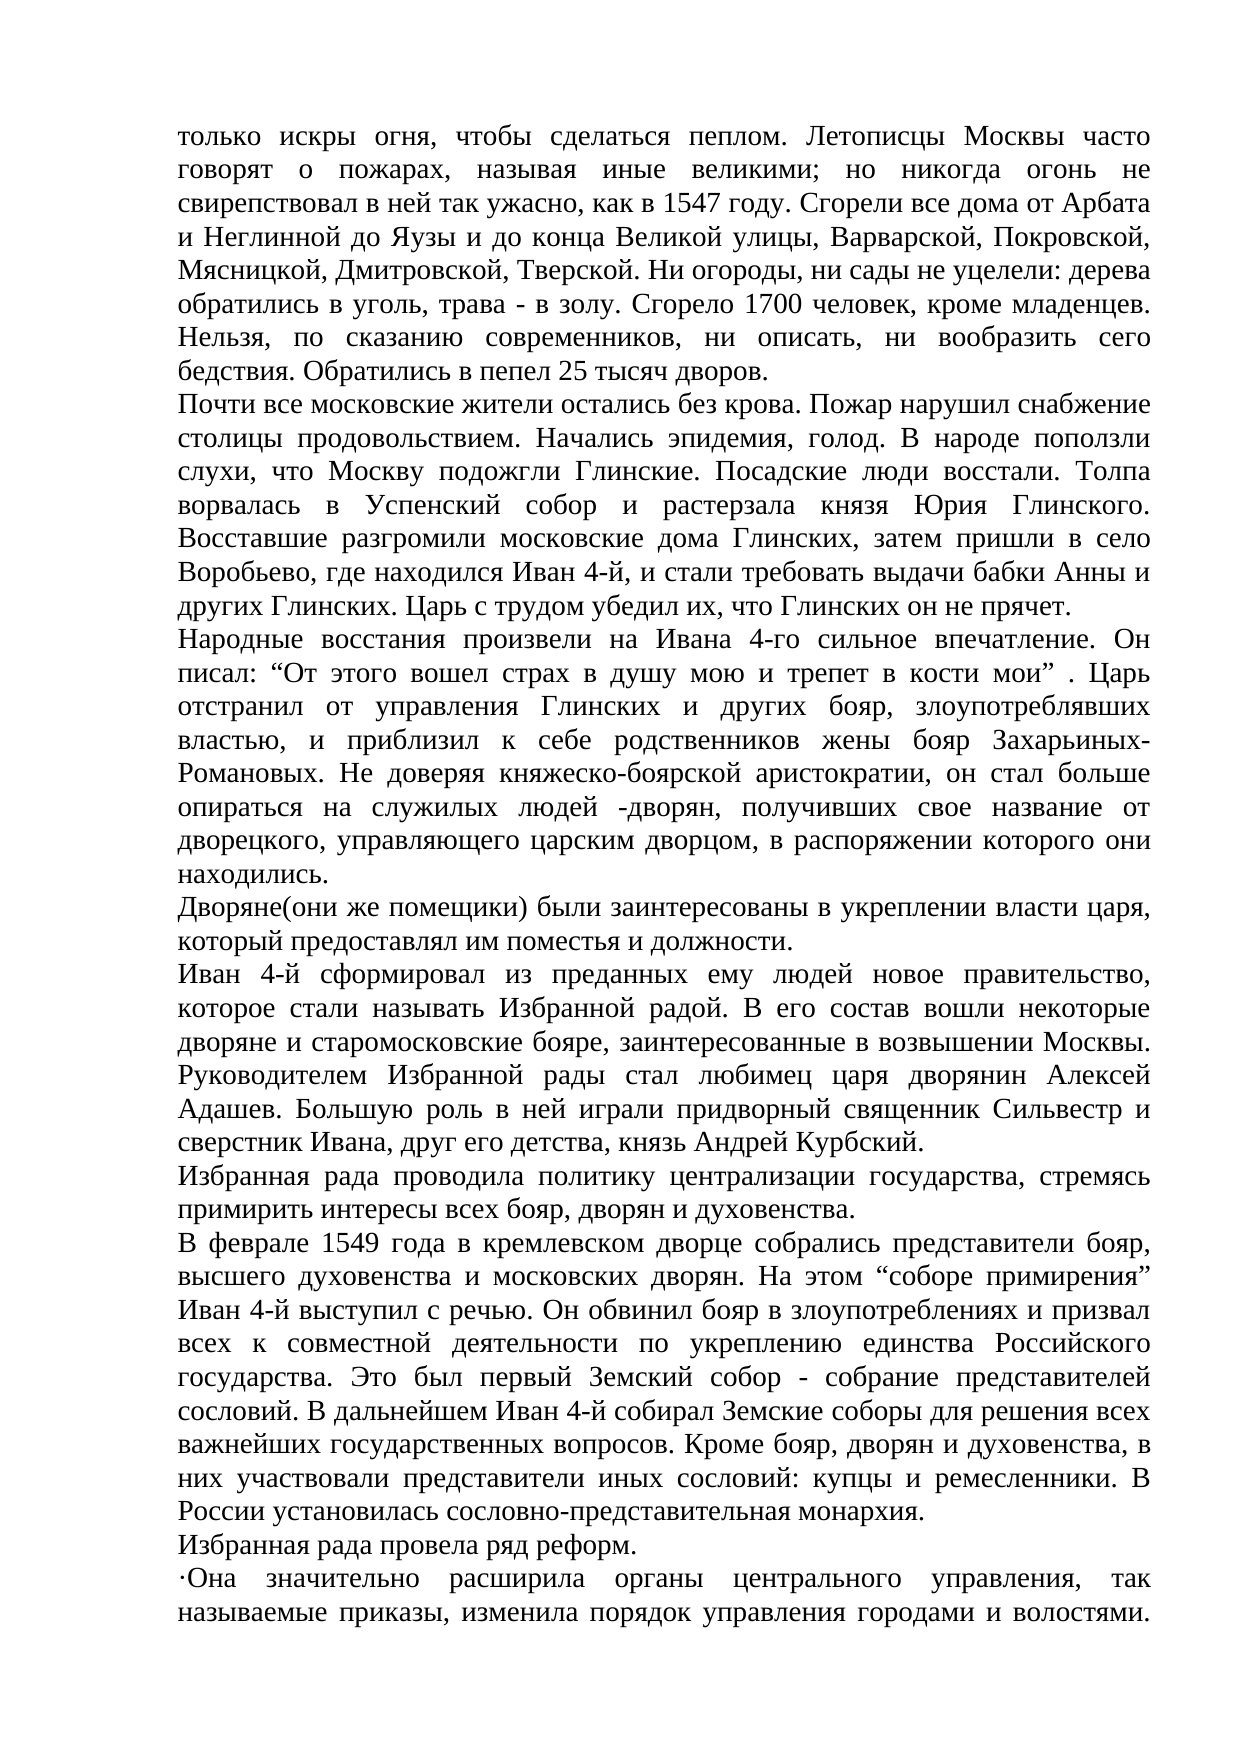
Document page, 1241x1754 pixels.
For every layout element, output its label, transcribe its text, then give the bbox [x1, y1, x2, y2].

text Избранная рада проводила политику централизации государства, стремясь примирить интересы всех бояр, дворян и духовенства. [177, 1158, 1152, 1225]
text В феврале 1549 года в кремлевском дворце собрались представители бояр, высшего духовенства и московских дворян. На этом “соборе примирения” Иван 4-й выступил с речью. Он обвинил бояр в злоупотреблениях и призвал всех к совместной деятельности по укреплению единства Российского государства. Это был первый Земский собор - собрание представителей сословий. В дальнейшем Иван 4-й собирал Земские соборы для решения всех важнейших государственных вопросов. Кроме бояр, дворян и духовенства, в них участвовали представители иных сословий: купцы и ремесленники. В России установилась сословно-представительная монархия. [177, 1225, 1152, 1527]
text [177, 118, 1152, 386]
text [177, 1560, 1152, 1627]
text Избранная рада провела ряд реформ. [177, 1527, 1152, 1560]
text Народные восстания произвели на Ивана 4-го сильное впечатление. Он писал: “От этого вошел страх в душу мою и трепет в кости мои” . Царь отстранил от управления Глинских и других бояр, злоупотреблявших властью, и приблизил к себе родственников жены бояр Захарьиных-Романовых. Не доверяя княжеско-боярской аристократии, он стал больше опираться на служилых людей -дворян, получивших свое название от дворецкого, управляющего царским дворцом, в распоряжении которого они находились. [177, 621, 1152, 889]
text Дворяне(они же помещики) были заинтересованы в укреплении власти царя, который предоставлял им поместья и должности. [177, 889, 1152, 957]
text Иван 4-й сформировал из преданных ему людей новое правительство, которое стали называть Избранной радой. В его состав вошли некоторые дворяне и старомосковские бояре, заинтересованные в возвышении Москвы. Руководителем Избранной рады стал любимец царя дворянин Алексей Адашев. Большую роль в ней играли придворный священник Сильвестр и сверстник Ивана, друг его детства, князь Андрей Курбский. [177, 957, 1152, 1158]
text Почти все московские жители остались без крова. Пожар нарушил снабжение столицы продовольствием. Начались эпидемия, голод. В народе поползли слухи, что Москву подожгли Глинские. Посадские люди восстали. Толпа ворвалась в Успенский собор и растерзала князя Юрия Глинского. Восставшие разгромили московские дома Глинских, затем пришли в село Воробьево, где находился Иван 4-й, и стали требовать выдачи бабки Анны и других Глинских. Царь с трудом убедил их, что Глинских он не прячет. [177, 386, 1152, 621]
